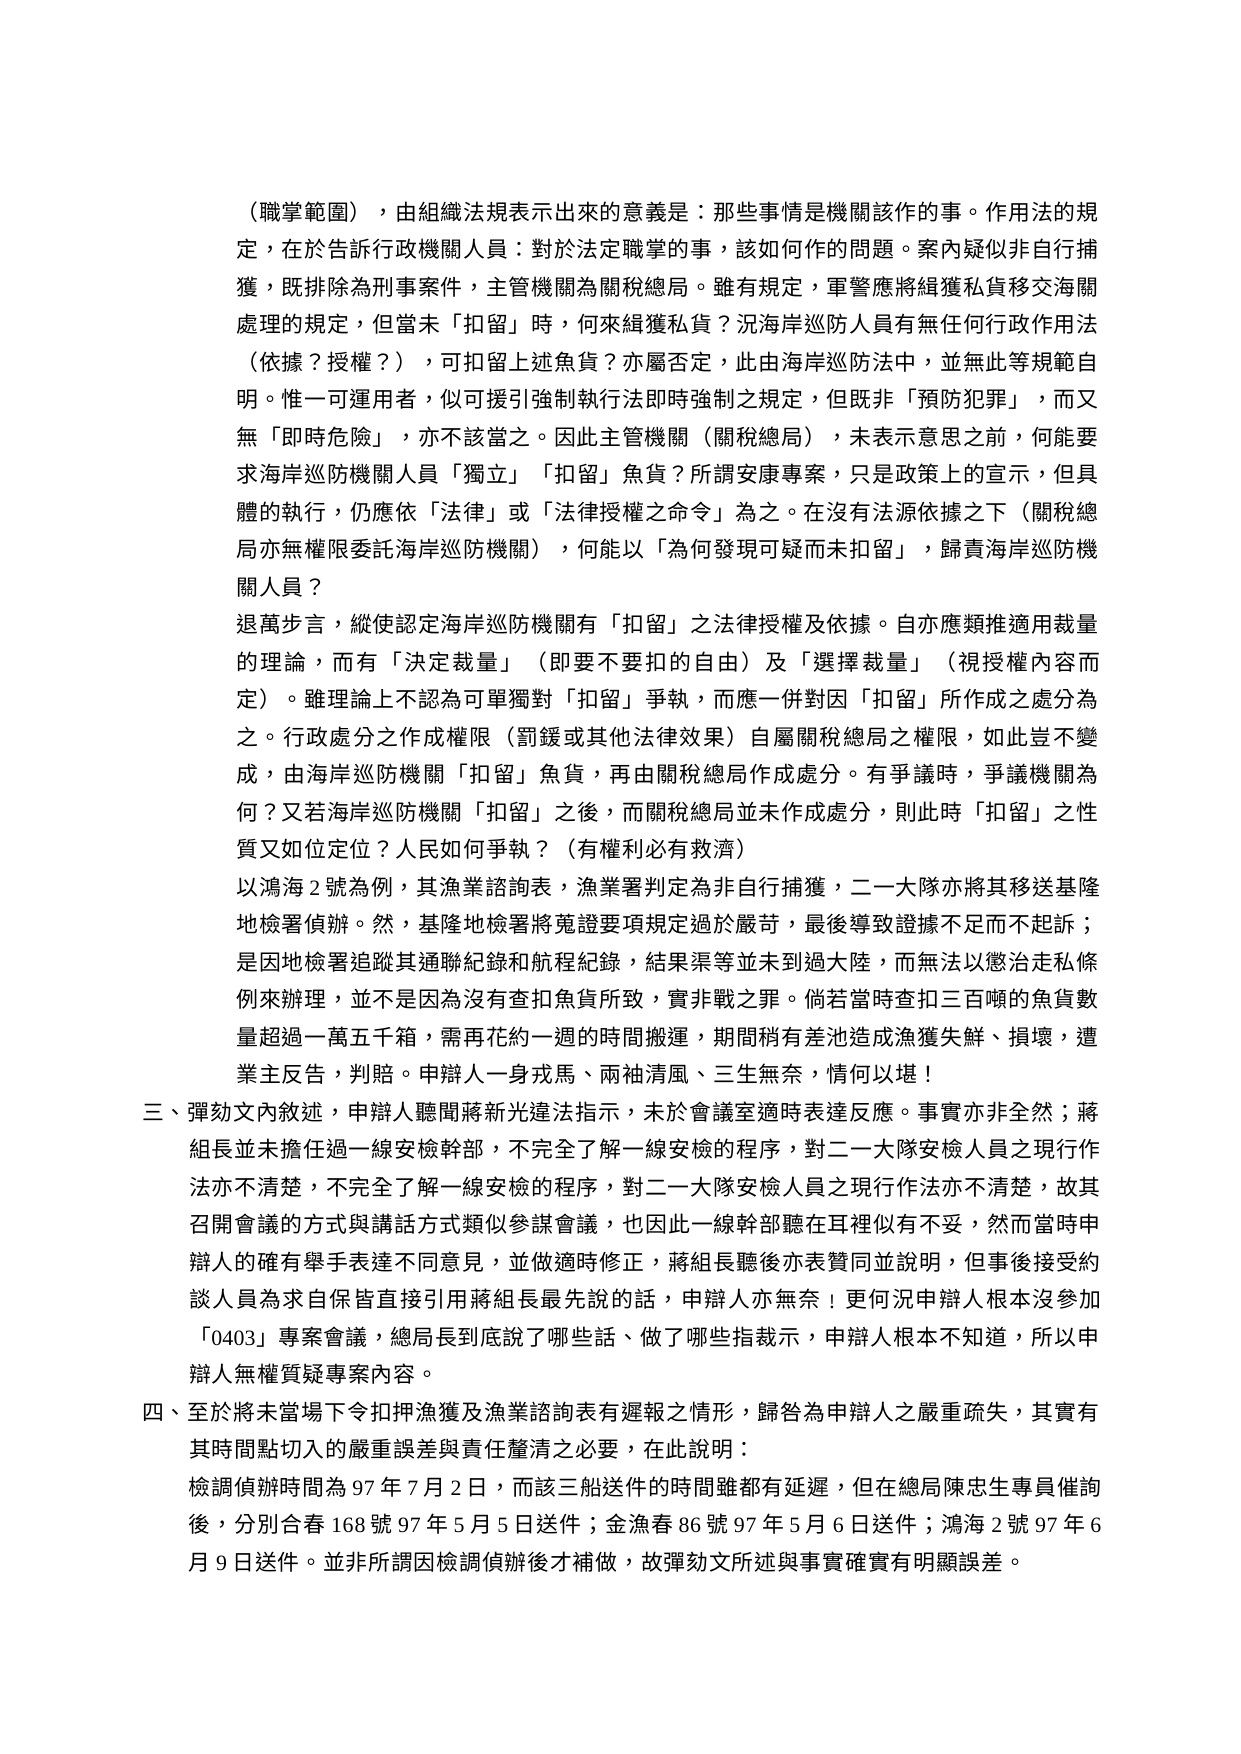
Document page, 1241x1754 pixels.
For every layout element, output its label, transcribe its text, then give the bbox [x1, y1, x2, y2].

text 退萬步言，縱使認定海岸巡防機關有「扣留」之法律授權及依據。自亦應類推適用裁量的理論，而有「決定裁量」（即要不要扣的自由）及「選擇裁量」（視授權內容而定）。雖理論上不認為可單獨對「扣留」爭執，而應一併對因「扣留」所作成之處分為之。行政處分之作成權限（罰鍰或其他法律效果）自屬關稅總局之權限，如此豈不變成，由海岸巡防機關「扣留」魚貨，再由關稅總局作成處分。有爭議時，爭議機關為何？又若海岸巡防機關「扣留」之後，而關稅總局並未作成處分，則此時「扣留」之性質又如位定位？人民如何爭執？（有權利必有救濟） [236, 604, 1101, 867]
text 三、彈劾文內敘述，申辯人聽聞蔣新光違法指示，未於會議室適時表達反應。事實亦非全然；蔣組長並未擔任過一線安檢幹部，不完全了解一線安檢的程序，對二一大隊安檢人員之現行作法亦不清楚，不完全了解一線安檢的程序，對二一大隊安檢人員之現行作法亦不清楚，故其召開會議的方式與講話方式類似參謀會議，也因此一線幹部聽在耳裡似有不妥，然而當時申辯人的確有舉手表達不同意見，並做適時修正，蔣組長聽後亦表贊同並說明，但事後接受約談人員為求自保皆直接引用蔣組長最先說的話，申辯人亦無奈﹗更何況申辯人根本沒參加「0403」專案會議，總局長到底說了哪些話、做了哪些指裁示，申辯人根本不知道，所以申辯人無權質疑專案內容。 [142, 1092, 1101, 1392]
text 檢調偵辦時間為，而該三船送件的時間雖都有延遲，但在總局陳忠生專員催詢後，分別合春168號送件；金漁春86號送件；鴻海2號送件。並非所謂因檢調偵辦後才補做，故彈劾文所述與事實確實有明顯誤差。 [189, 1467, 1101, 1579]
text 四、至於將未當場下令扣押漁獲及漁業諮詢表有遲報之情形，歸咎為申辯人之嚴重疏失，其實有其時間點切入的嚴重誤差與責任釐清之必要，在此說明： [142, 1392, 1101, 1467]
text 以鴻海2號為例，其漁業諮詢表，漁業署判定為非自行捕獲，二一大隊亦將其移送基隆地檢署偵辦。然，基隆地檢署將蒐證要項規定過於嚴苛，最後導致證據不足而不起訴；是因地檢署追蹤其通聯紀錄和航程紀錄，結果渠等並未到過大陸，而無法以懲治走私條例來辦理，並不是因為沒有查扣魚貨所致，實非戰之罪。倘若當時查扣三百噸的魚貨數量超過一萬五千箱，需再花約一週的時間搬運，期間稍有差池造成漁獲失鮮、損壞，遭業主反告，判賠。申辯人一身戎馬、兩袖清風、三生無奈，情何以堪！ [236, 867, 1101, 1092]
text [236, 192, 1101, 604]
